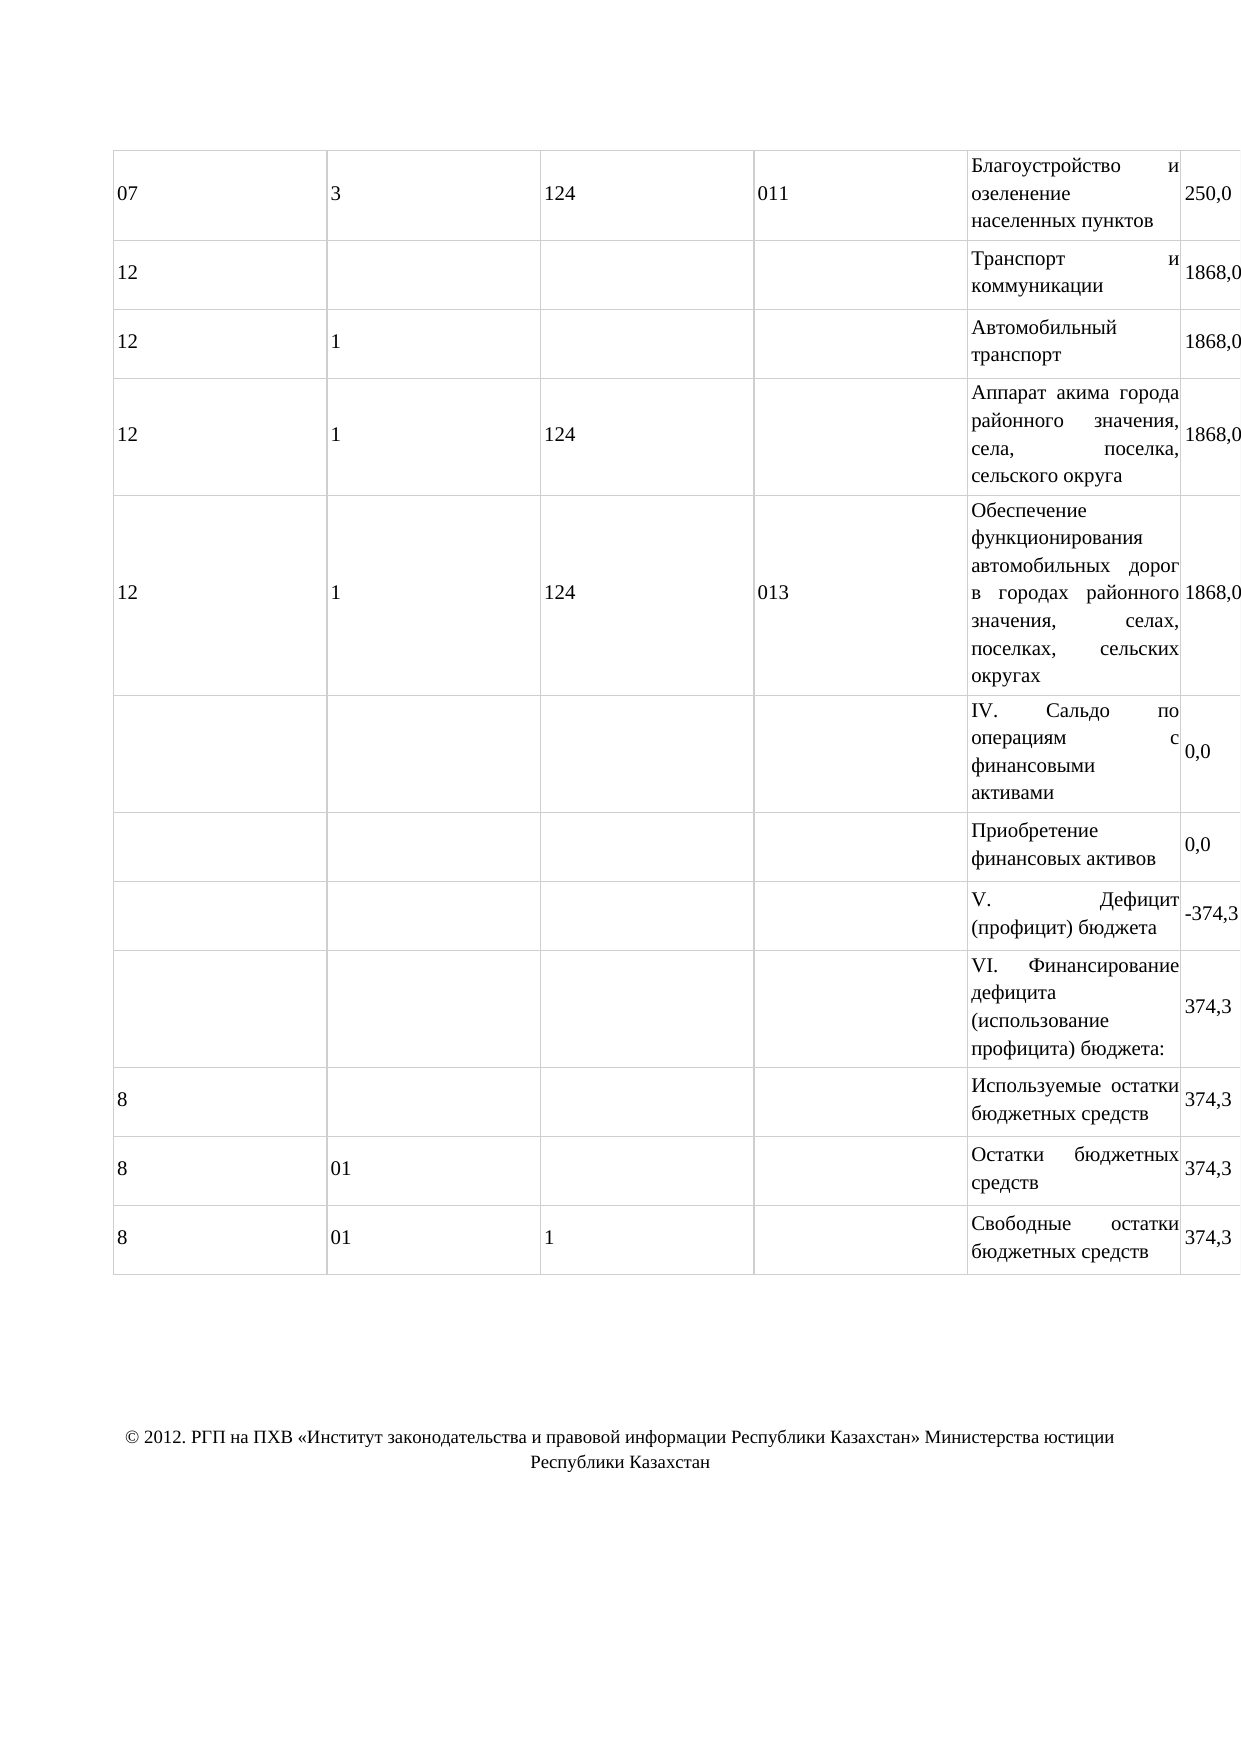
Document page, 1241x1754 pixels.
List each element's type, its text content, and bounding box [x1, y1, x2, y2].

table_cell [755, 1206, 967, 1274]
table_cell 124 [541, 496, 753, 695]
table_cell VI. Финансирование дефицита (использование профицита) бюджета: [968, 951, 1180, 1067]
table_cell [541, 241, 753, 308]
table_cell Обеспечение функционирования автомобильных дорог в городах районного значения, селах, поселках, сельских округах [968, 496, 1180, 695]
table_cell [328, 951, 540, 1067]
table_cell [328, 1068, 540, 1136]
table_cell 8 [114, 1206, 326, 1274]
table_cell 12 [114, 310, 326, 377]
table_cell [541, 1137, 753, 1205]
table_cell 12 [114, 241, 326, 308]
table_cell [755, 882, 967, 950]
table_cell [755, 379, 967, 495]
table_cell Остатки бюджетных средств [968, 1137, 1180, 1205]
table_cell 12 [114, 496, 326, 695]
table_cell 07 [114, 151, 326, 239]
table_cell 1 [328, 496, 540, 695]
table_cell [541, 310, 753, 377]
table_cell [968, 379, 1180, 495]
table_cell 374,3 [1181, 951, 1240, 1067]
table_cell [328, 882, 540, 950]
table_cell 250,0 [1181, 151, 1240, 239]
table_cell [541, 813, 753, 881]
table_cell [541, 882, 753, 950]
table_cell 1 [541, 1206, 753, 1274]
table_cell [114, 813, 326, 881]
table_cell [328, 813, 540, 881]
table_cell 1 [328, 379, 540, 495]
table_cell 01 [328, 1137, 540, 1205]
table_cell 8 [114, 1068, 326, 1136]
table_cell Свободные остатки бюджетных средств [968, 1206, 1180, 1274]
table_cell [114, 951, 326, 1067]
table_cell 1868,0 [1181, 379, 1240, 495]
table_cell 1868,0 [1181, 496, 1240, 695]
table_cell 124 [541, 151, 753, 239]
table_cell -374,3 [1181, 882, 1240, 950]
table_cell 013 [755, 496, 967, 695]
table_cell [328, 241, 540, 308]
table_cell [541, 951, 753, 1067]
table_cell [541, 1068, 753, 1136]
table_cell [755, 1137, 967, 1205]
table_cell [755, 813, 967, 881]
table_cell 01 [328, 1206, 540, 1274]
table_cell [114, 696, 326, 812]
table_cell 374,3 [1181, 1206, 1240, 1274]
table_cell 0,0 [1181, 696, 1240, 812]
table_cell [755, 951, 967, 1067]
table_cell [114, 882, 326, 950]
table_cell Автомобильный транспорт [968, 310, 1180, 377]
table_cell [755, 696, 967, 812]
table_cell Благоустройство и озеленение населенных пунктов [968, 151, 1180, 239]
table_cell 12 [114, 379, 326, 495]
table_cell 374,3 [1181, 1068, 1240, 1136]
text © 2012. РГП на ПХВ «Институт законодательства и правовой информации Республики Казахстан» Министерства юстиции Республики Казахстан [112, 1426, 1128, 1472]
table_cell IV. Сальдо по операциям с финансовыми активами [968, 696, 1180, 812]
table_cell 124 [541, 379, 753, 495]
table_cell 3 [328, 151, 540, 239]
table_cell Приобретение финансовых активов [968, 813, 1180, 881]
table_cell [328, 696, 540, 812]
table_cell 1868,0 [1181, 241, 1240, 308]
table_cell 011 [755, 151, 967, 239]
table_cell V. Дефицит (профицит) бюджета [968, 882, 1180, 950]
table_cell [755, 1068, 967, 1136]
table_cell [755, 241, 967, 308]
table_cell [755, 310, 967, 377]
table_cell [541, 696, 753, 812]
table_cell Используемые остатки бюджетных средств [968, 1068, 1180, 1136]
table_cell 0,0 [1181, 813, 1240, 881]
table_cell 1868,0 [1181, 310, 1240, 377]
table_cell 1 [328, 310, 540, 377]
table_cell Транспорт и коммуникации [968, 241, 1180, 308]
table_cell 8 [114, 1137, 326, 1205]
table_cell 374,3 [1181, 1137, 1240, 1205]
